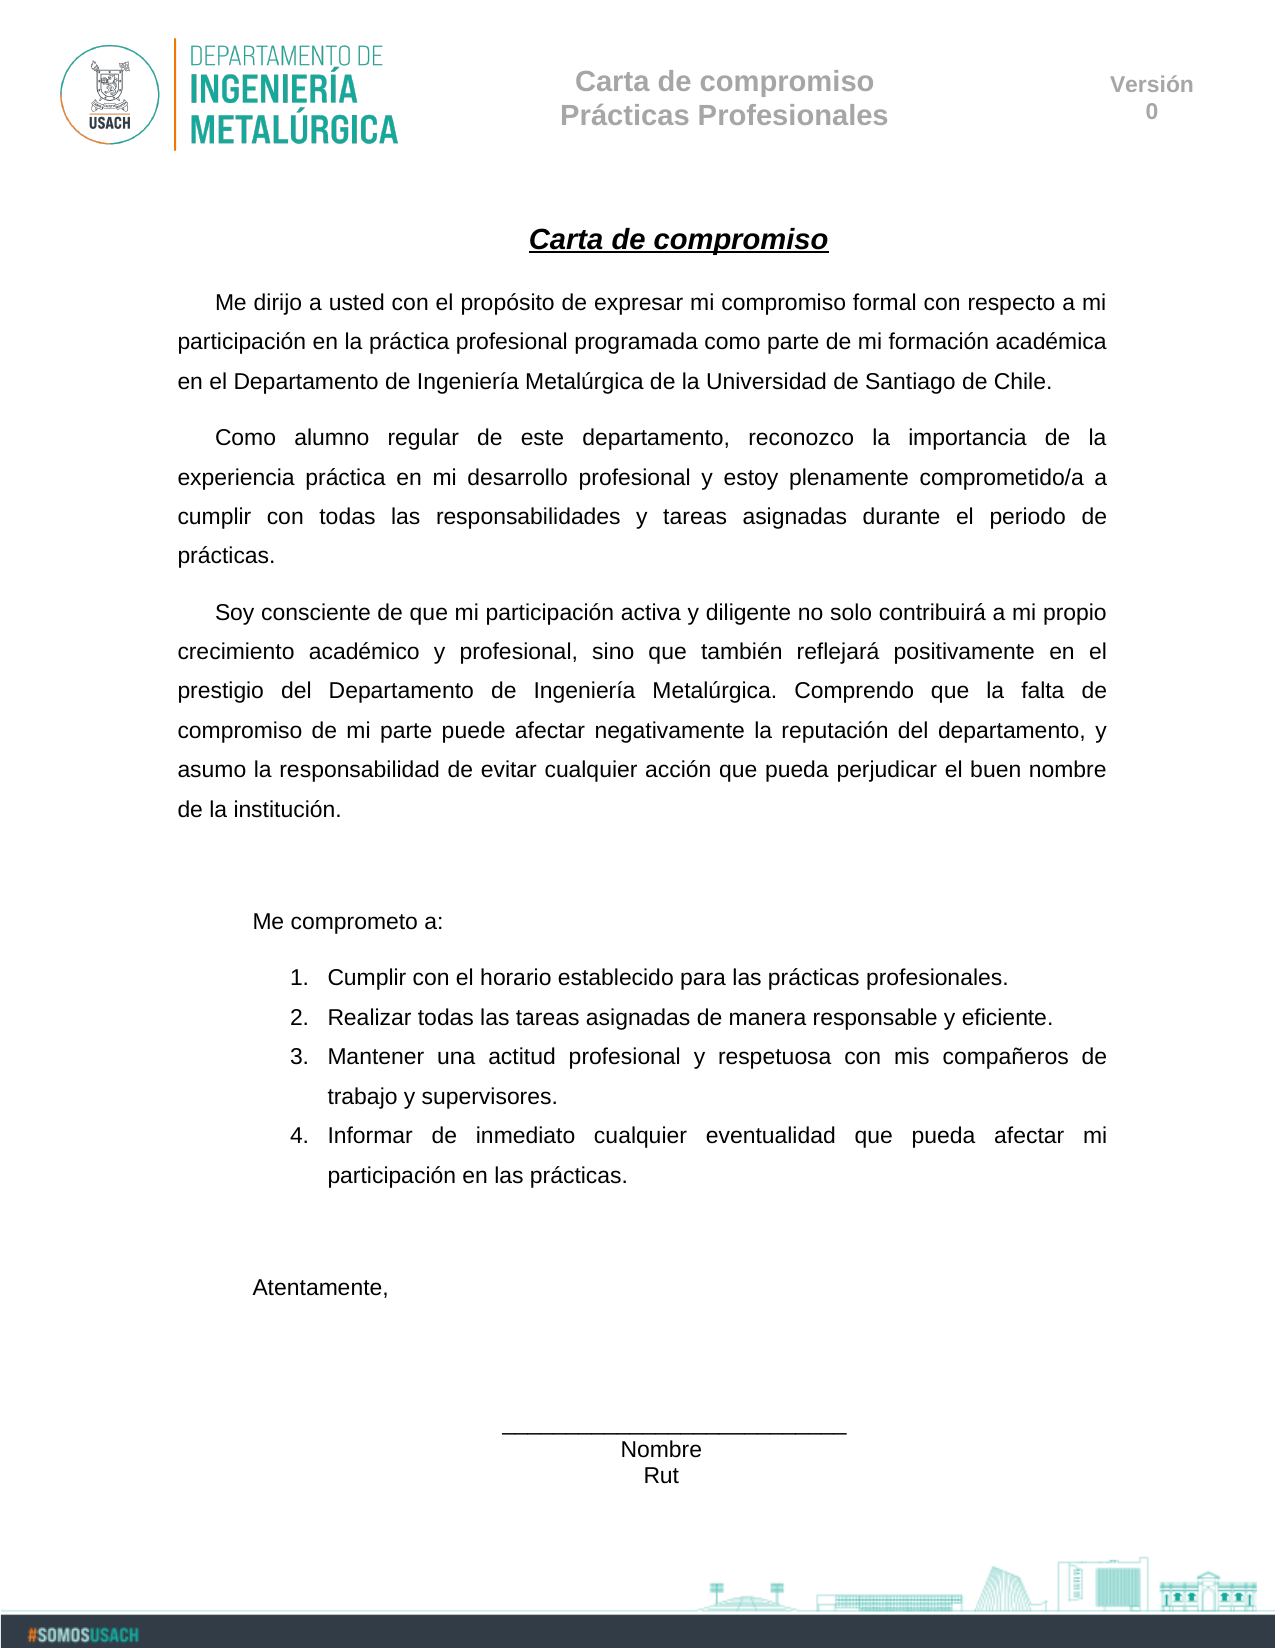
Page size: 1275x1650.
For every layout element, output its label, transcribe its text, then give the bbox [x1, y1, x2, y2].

text Como alumno regular de este departamento, reconozco la importancia de la experiencia práctica en mi desarrollo profesional y estoy plenamente comprometido/a a cumplir con todas las responsabilidades y tareas asignadas durante el periodo de prácticas. [177, 424, 1107, 569]
text Soy consciente de que mi participación activa y diligente no solo contribuirá a mi propio crecimiento académico y profesional, sino que también reflejará positivamente en el prestigio del Departamento de Ingeniería Metalúrgica. Comprendo que la falta de compromiso de mi parte puede afectar negativamente la reputación del departamento, y asumo la responsabilidad de evitar cualquier acción que pueda perjudicar el buen nombre de la institución. [177, 598, 1107, 822]
list Cumplir con el horario establecido para las prácticas profesionales. [290, 964, 1107, 991]
list Mantener una actitud profesional y respetuosa con mis compañeros de trabajo y supervisores. [290, 1043, 1107, 1109]
text Atentamente, [252, 1274, 1107, 1300]
text Rut [177, 1462, 1107, 1488]
text ___________________________ [177, 1409, 1107, 1436]
list Realizar todas las tareas asignadas de manera responsable y eficiente. [290, 1004, 1107, 1030]
list Informar de inmediato cualquier eventualidad que pueda afectar mi participación en las prácticas. [290, 1122, 1107, 1188]
text Carta de compromiso [252, 222, 1107, 255]
text Nombre [177, 1436, 1107, 1462]
text Me comprometo a: [252, 908, 1107, 934]
text Me dirijo a usted con el propósito de expresar mi compromiso formal con respecto a mi participación en la práctica profesional programada como parte de mi formación académica en el Departamento de Ingeniería Metalúrgica de la Universidad de Santiago de Chile. [177, 289, 1107, 394]
